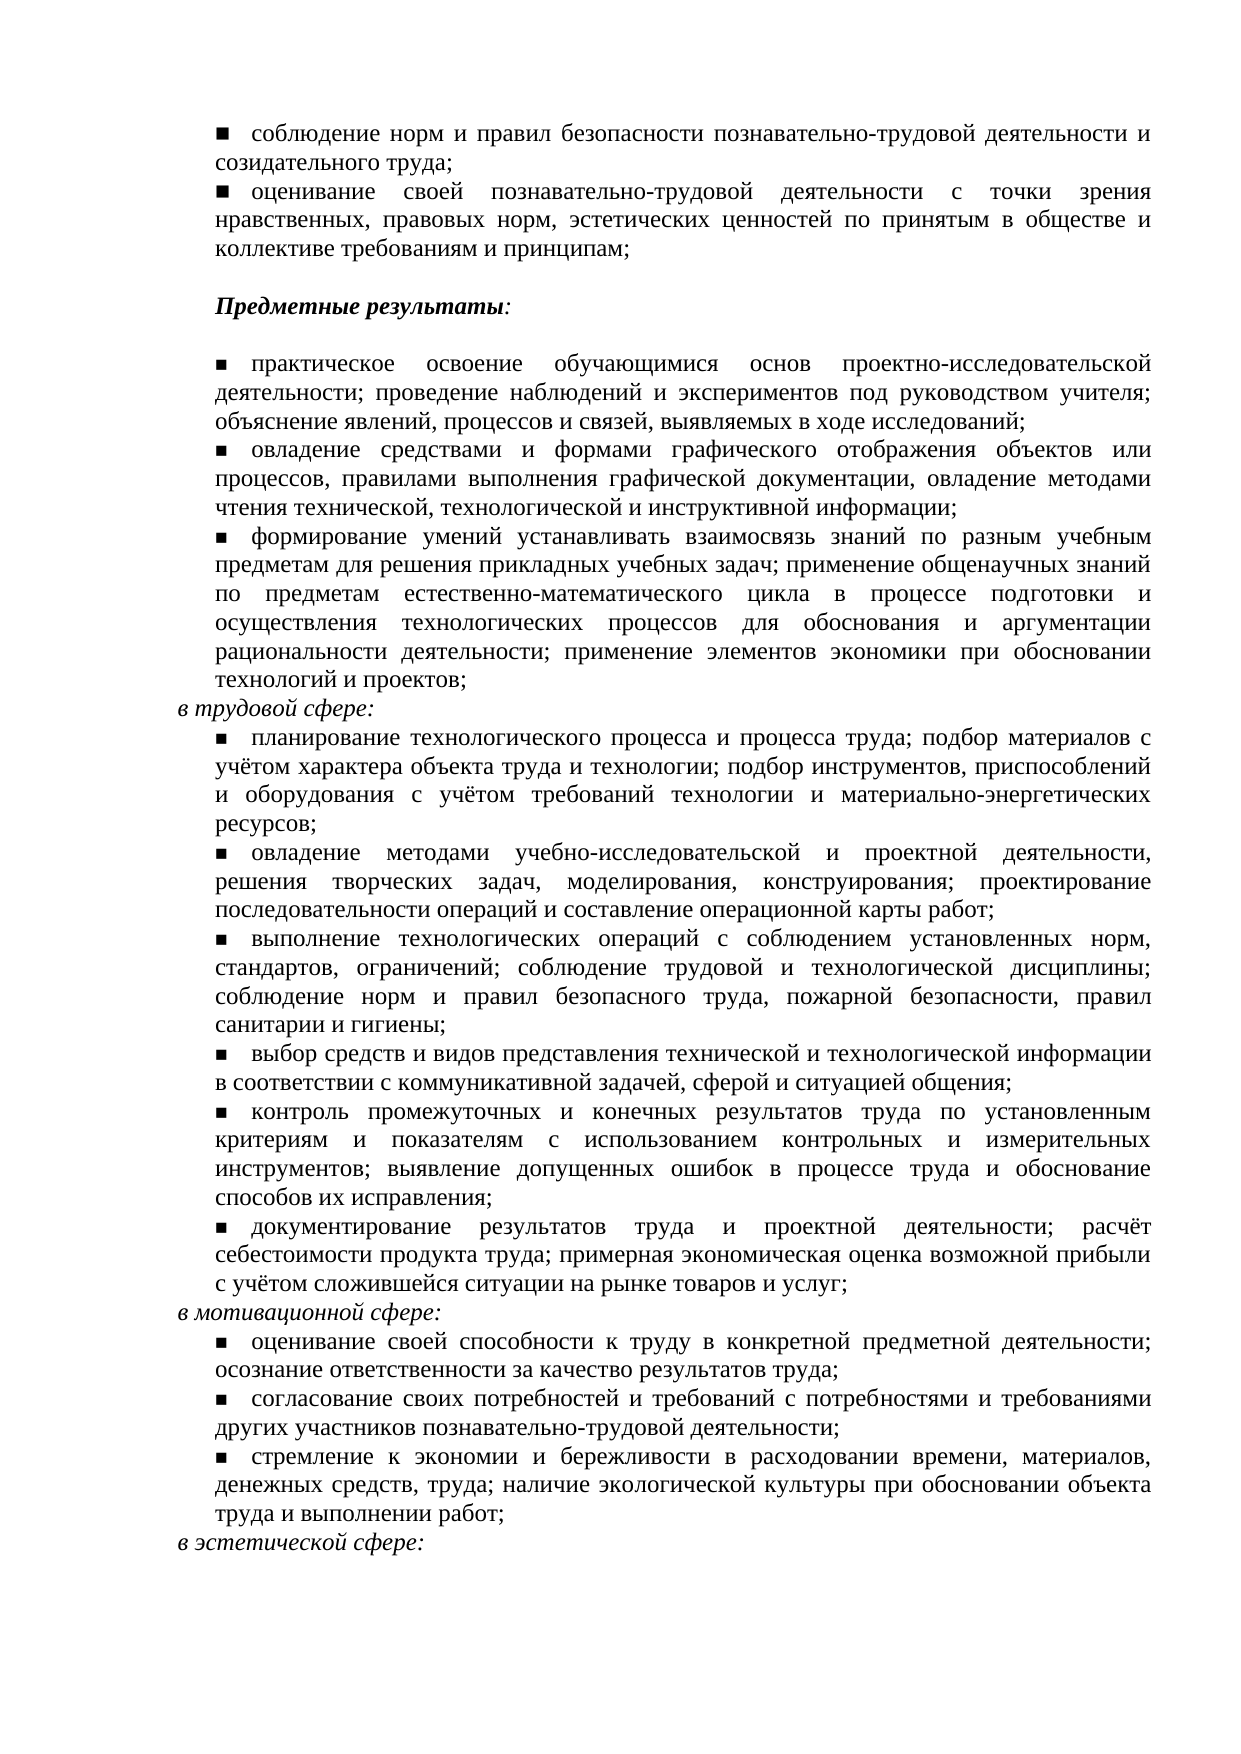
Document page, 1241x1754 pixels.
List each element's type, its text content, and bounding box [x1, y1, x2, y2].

list стремление к экономии и бережливости в расходовании времени, материалов, денежных средств, труда; наличие экологической культуры при обосновании объекта труда и выполнении работ; [215, 1441, 1152, 1527]
list овладение методами учебно-исследовательской и проектной деятельности, решения творческих задач, моделирования, конструирования; проектирование последовательности операций и составление операционной карты работ; [215, 837, 1152, 923]
list согласование своих потребностей и требований с потребностями и требованиями других участников познавательно-трудовой деятельности; [215, 1383, 1152, 1441]
list оценивание своей познавательно-трудовой деятельности с точки зрения нравственных, правовых норм, эстетических ценностей по принятым в обществе и коллективе требованиям и принципам; [215, 176, 1152, 262]
list соблюдение норм и правил безопасности познавательно-трудовой деятельности и созидательного труда; [215, 118, 1152, 176]
list оценивание своей способности к труду в конкретной предметной деятельности; осознание ответственности за качество результатов труда; [215, 1326, 1152, 1383]
list выполнение технологических операций с соблюдением установленных норм, стандартов, ограничений; соблюдение трудовой и технологической дисциплины; соблюдение норм и правил безопасного труда, пожарной безопасности, правил санитарии и гигиены; [215, 923, 1152, 1038]
text в мотивационной сфере: [177, 1297, 1152, 1326]
text в эстетической сфере: [177, 1527, 1152, 1556]
list планирование технологического процесса и процесса труда; подбор материалов с учётом характера объекта труда и технологии; подбор инструментов, приспособлений и оборудования с учётом требований технологии и материально-энергетических ресурсов; [215, 722, 1152, 837]
list контроль промежуточных и конечных результатов труда по установленным критериям и показателям с использованием контрольных и измерительных инструментов; выявление допущенных ошибок в процессе труда и обоснование способов их исправления; [215, 1096, 1152, 1211]
list формирование умений устанавливать взаимосвязь знаний по разным учебным предметам для решения прикладных учебных задач; применение общенаучных знаний по предметам естественно-математического цикла в процессе подготовки и осуществления технологических процессов для обоснования и аргументации рациональности деятельности; применение элементов экономики при обосновании технологий и проектов; [215, 521, 1152, 693]
list практическое освоение обучающимися основ проектно-исследовательской деятельности; проведение наблюдений и экспериментов под руководством учителя; объяснение явлений, процессов и связей, выявляемых в ходе исследований; [215, 348, 1152, 434]
list выбор средств и видов представления технической и технологической информации в соответствии с коммуникативной задачей, сферой и ситуацией общения; [215, 1038, 1152, 1096]
list овладение средствами и формами графического отображения объектов или процессов, правилами выполнения графической документации, овладение методами чтения технической, технологической и инструктивной информации; [215, 434, 1152, 521]
text Предметные результаты: [177, 291, 1152, 319]
list документирование результатов труда и проектной деятельности; расчёт себестоимости продукта труда; примерная экономическая оценка возможной прибыли с учётом сложившейся ситуации на рынке товаров и услуг; [215, 1211, 1152, 1297]
text в трудовой сфере: [177, 693, 1152, 722]
